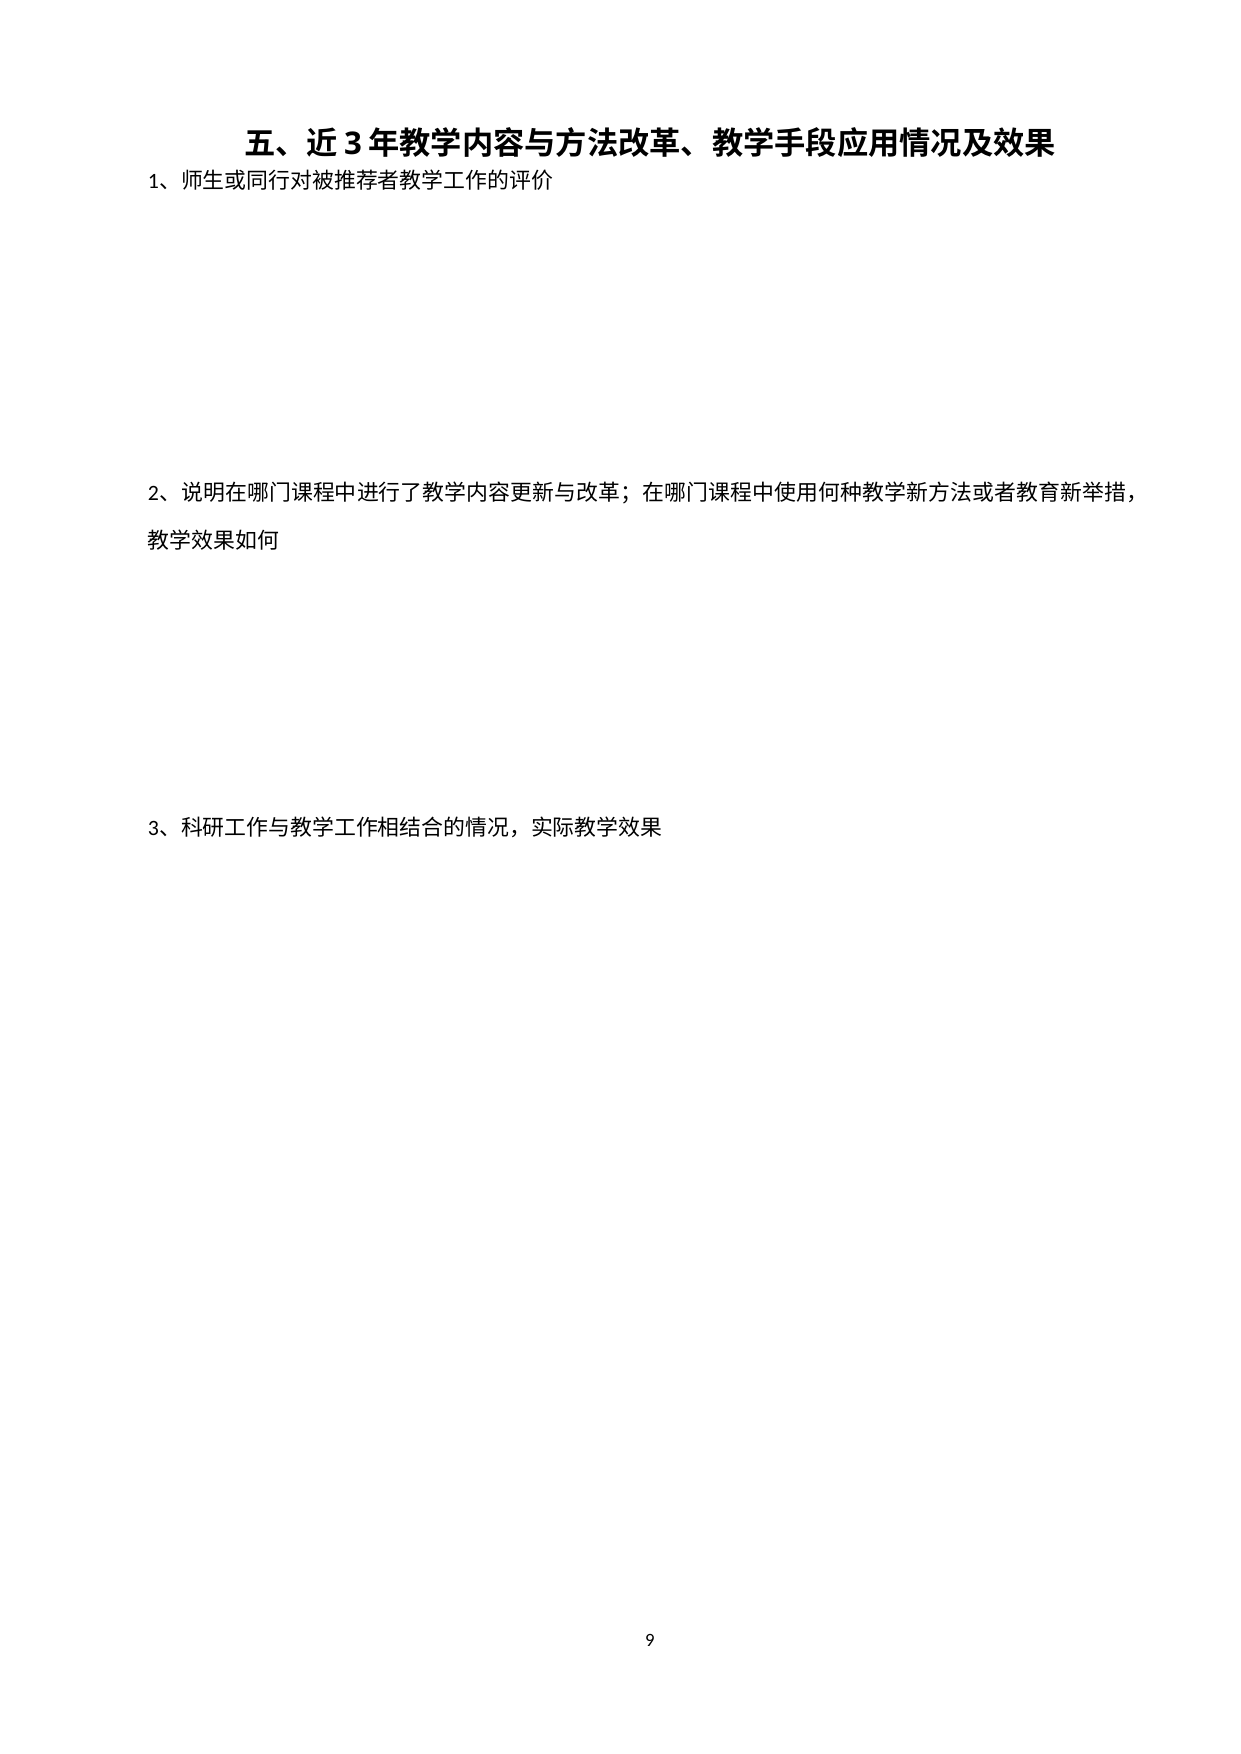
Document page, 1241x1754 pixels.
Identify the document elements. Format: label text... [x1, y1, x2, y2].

text 五、近3年教学内容与方法改革、教学手段应用情况及效果 [148, 118, 1152, 163]
text 3、科研工作与教学工作相结合的情况，实际教学效果 [148, 810, 1152, 842]
text 2、说明在哪门课程中进行了教学内容更新与改革；在哪门课程中使用何种教学新方法或者教育新举措，教学效果如何 [148, 475, 1152, 554]
text 1、师生或同行对被推荐者教学工作的评价 [148, 163, 1152, 195]
